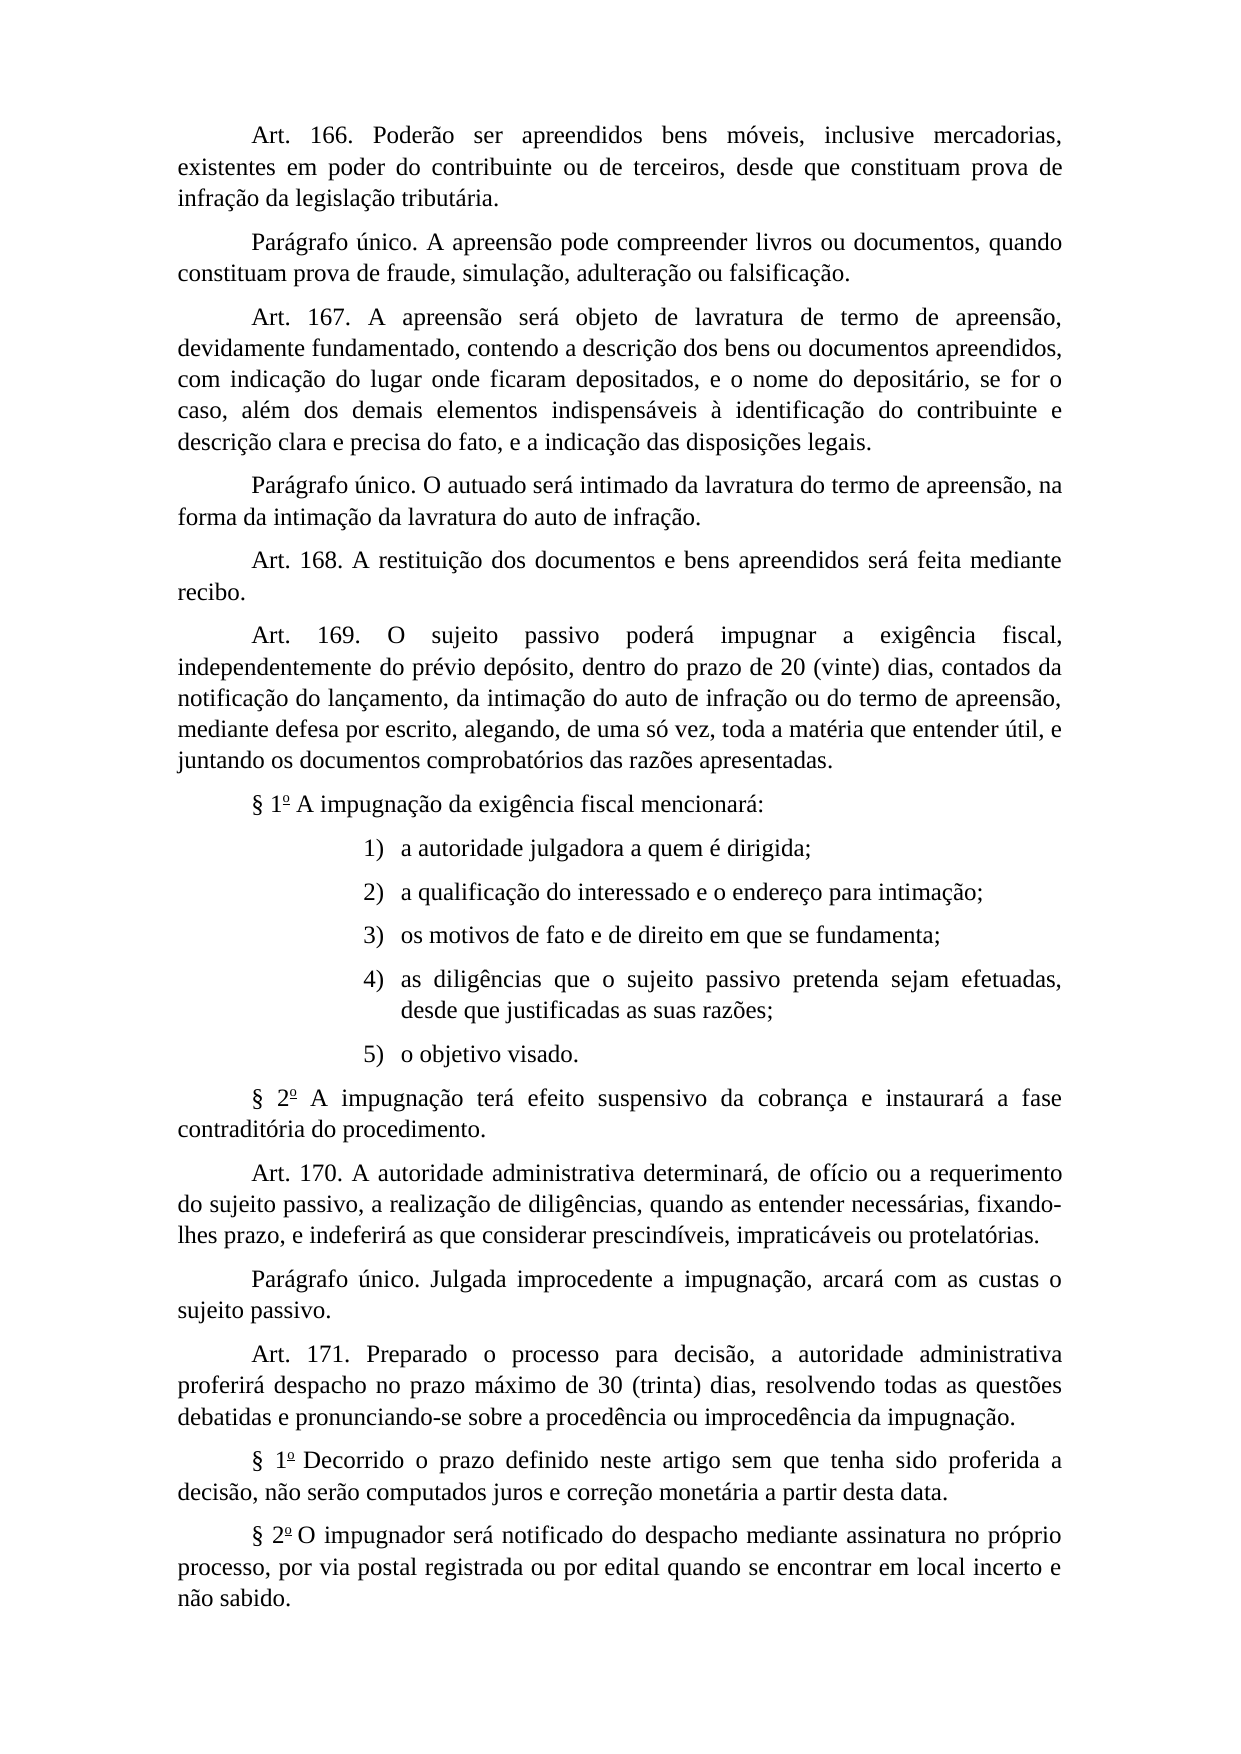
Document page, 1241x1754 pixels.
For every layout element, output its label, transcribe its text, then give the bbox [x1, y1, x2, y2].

text Art. autoridade administrativa determinará, de ofício ou a requerimento do sujeito passivo, a realização de diligências, quando as entender necessárias, fixando-lhes prazo, e indeferirá as que considerar prescindíveis, impraticáveis ou protelatórias. [177, 1156, 1063, 1249]
list os motivos de fato e de direito em que se fundamenta; [363, 918, 1063, 949]
text Parágrafo único. A apreensão pode compreender livros ou documentos, quando constituam prova de fraude, simulação, adulteração ou falsificação. [177, 224, 1063, 287]
text Art. apreensão será objeto de lavratura de termo de apreensão, devidamente fundamentado, contendo a descrição dos bens ou documentos apreendidos, com indicação do lugar onde ficaram depositados, e o nome do depositário, se for o caso, além dos demais elementos indispensáveis à identificação do contribuinte e descrição clara e precisa do fato, e a indicação das disposições legais. [177, 299, 1063, 456]
list o objetivo visado. [363, 1037, 1063, 1068]
text Parágrafo único. Julgada improcedente a impugnação, arcará com as custas o sujeito passivo. [177, 1262, 1063, 1324]
text Art. 171. Preparado o processo para decisão, a autoridade administrativa proferirá despacho no prazo máximo de 30 (trinta) dias, resolvendo todas as questões debatidas e pronunciando-se sobre a procedência ou improcedência da impugnação. [177, 1337, 1063, 1431]
text § 1o Decorrido o prazo definido neste artigo sem que tenha sido proferida a decisão, não serão computados juros e correção monetária a partir desta data. [177, 1443, 1063, 1506]
text Art. restituição dos documentos e bens apreendidos será feita mediante recibo. [177, 543, 1063, 606]
list as diligências que o sujeito passivo pretenda sejam efetuadas, desde que justificadas as suas razões; [363, 962, 1063, 1024]
text § 2o A impugnação terá efeito suspensivo da cobrança e instaurará a fase contraditória do procedimento. [177, 1081, 1063, 1143]
list a qualificação do interessado e o endereço para intimação; [363, 874, 1063, 906]
list a autoridade julgadora a quem é dirigida; [363, 831, 1063, 862]
text Parágrafo único. O autuado será intimado da lavratura do termo de apreensão, na forma da intimação da lavratura do auto de infração. [177, 468, 1063, 531]
text Art. 169. O sujeito passivo poderá impugnar a exigência fiscal, independentemente do prévio depósito, dentro do prazo de 20 (vinte) dias, contados da notificação do lançamento, da intimação do auto de infração ou do termo de apreensão, mediante defesa por escrito, alegando, de uma só vez, toda a matéria que entender útil, e juntando os documentos comprobatórios das razões apresentadas. [177, 618, 1063, 774]
text Art. 166. Poderão ser apreendidos bens móveis, inclusive mercadorias, existentes em poder do contribuinte ou de terceiros, desde que constituam prova de infração da legislação tributária. [177, 118, 1063, 212]
text § 1o A impugnação da exigência fiscal mencionará: [177, 787, 1063, 818]
text § 2o O impugnador será notificado do despacho mediante assinatura no próprio processo, por via postal registrada ou por edital quando se encontrar em local incerto e não sabido. [177, 1518, 1063, 1612]
